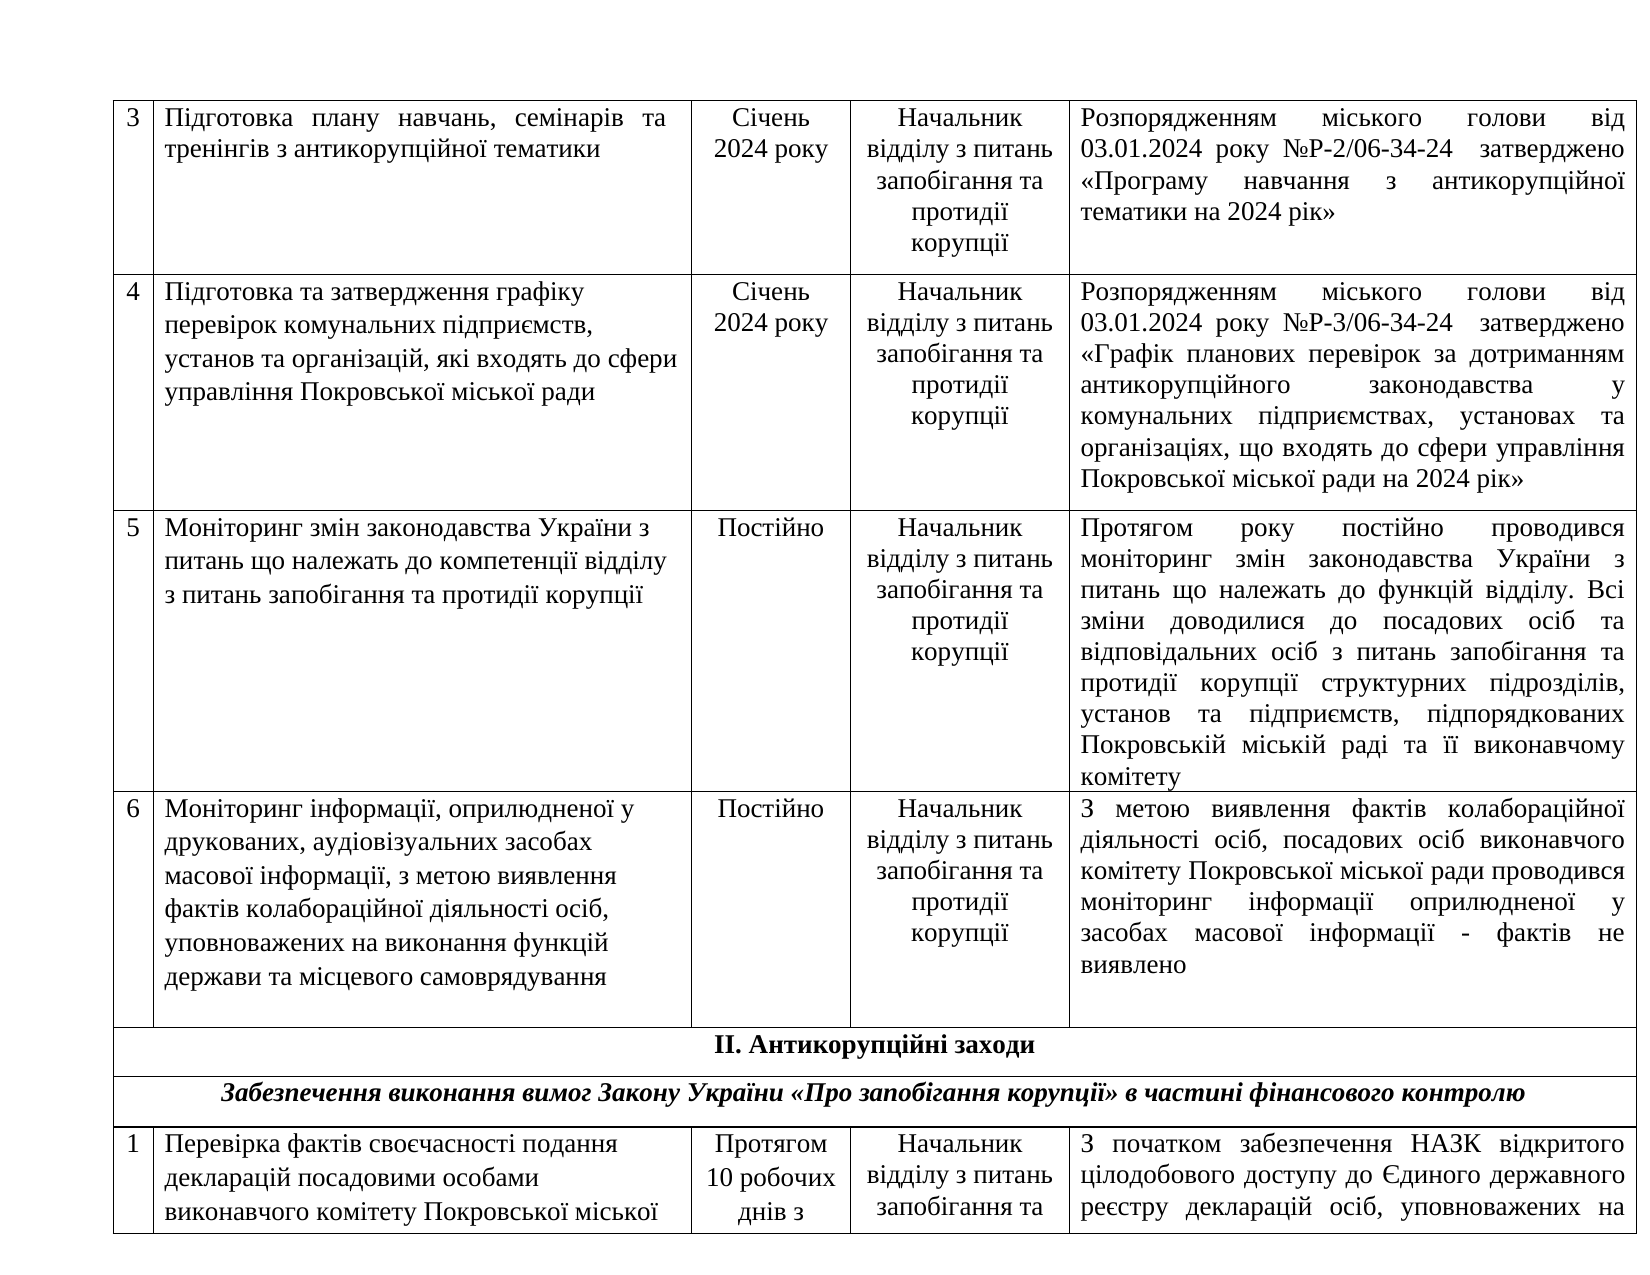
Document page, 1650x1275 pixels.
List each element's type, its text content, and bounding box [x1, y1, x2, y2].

table_cell Постійно [692, 792, 850, 1027]
table_cell Підготовка та затвердження графіку перевірок комунальних підприємств, установ та організацій, які входять до сфери управління Покровської міської ради [154, 275, 691, 509]
table_cell Січень 2024 року [692, 275, 850, 509]
table_cell Розпорядженням міського голови від 03.01.2024 року №Р-3/06-34-24 затверджено «Графік планових перевірок за дотриманням антикорупційного законодавства у комунальних підприємствах, установах та організаціях, що входять до сфери управління Покровської міської ради на 2024 рік» [1070, 275, 1636, 509]
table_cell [851, 1128, 1069, 1233]
table_cell Протягом року постійно проводився моніторинг змін законодавства України з питань що належать до функцій відділу. Всі зміни доводилися до посадових осіб та відповідальних осіб з питань запобігання та протидії корупції структурних підрозділів, установ та підприємств, підпорядкованих Покровській міській раді та її виконавчому комітету [1070, 511, 1636, 791]
table_cell Підготовка плану навчань, семінарів та тренінгів з антикорупційної тематики [154, 101, 691, 274]
table_cell Розпорядженням міського голови від 03.01.2024 року №Р-2/06-34-24 затверджено «Програму навчання з антикорупційної тематики на 2024 рік» [1070, 101, 1636, 274]
table_cell 3 [114, 101, 153, 274]
table_cell Моніторинг інформації, оприлюдненої у друкованих, аудіовізуальних засобах масової інформації, з метою виявлення фактів колабораційної діяльності осіб, уповноважених на виконання функцій держави та місцевого самоврядування [154, 792, 691, 1027]
table_cell 6 [114, 792, 153, 1027]
table_cell ІІ. Антикорупційні заходи [114, 1028, 1636, 1076]
table_cell Січень 2024 року [692, 101, 850, 274]
table_cell Начальник відділу з питань запобігання та протидії корупції [851, 511, 1069, 791]
table_cell Моніторинг змін законодавства України з питань що належать до компетенції відділу з питань запобігання та протидії корупції [154, 511, 691, 791]
table_cell Начальник відділу з питань запобігання та протидії корупції [851, 275, 1069, 509]
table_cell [1070, 1128, 1636, 1233]
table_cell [851, 101, 1069, 274]
table_cell 5 [114, 511, 153, 791]
table_cell Начальник відділу з питань запобігання та протидії корупції [851, 792, 1069, 1027]
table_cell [154, 1128, 691, 1233]
table_cell Постійно [692, 511, 850, 791]
table_cell Забезпечення виконання вимог Закону України «Про запобігання корупції» в частині фінансового контролю [114, 1077, 1636, 1126]
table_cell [692, 1128, 850, 1233]
table_cell З метою виявлення фактів колабораційної діяльності осіб, посадових осіб виконавчого комітету Покровської міської ради проводився моніторинг інформації оприлюдненої у засобах масової інформації - фактів не виявлено [1070, 792, 1636, 1027]
table_cell 4 [114, 275, 153, 509]
table_cell 1 [114, 1128, 153, 1233]
